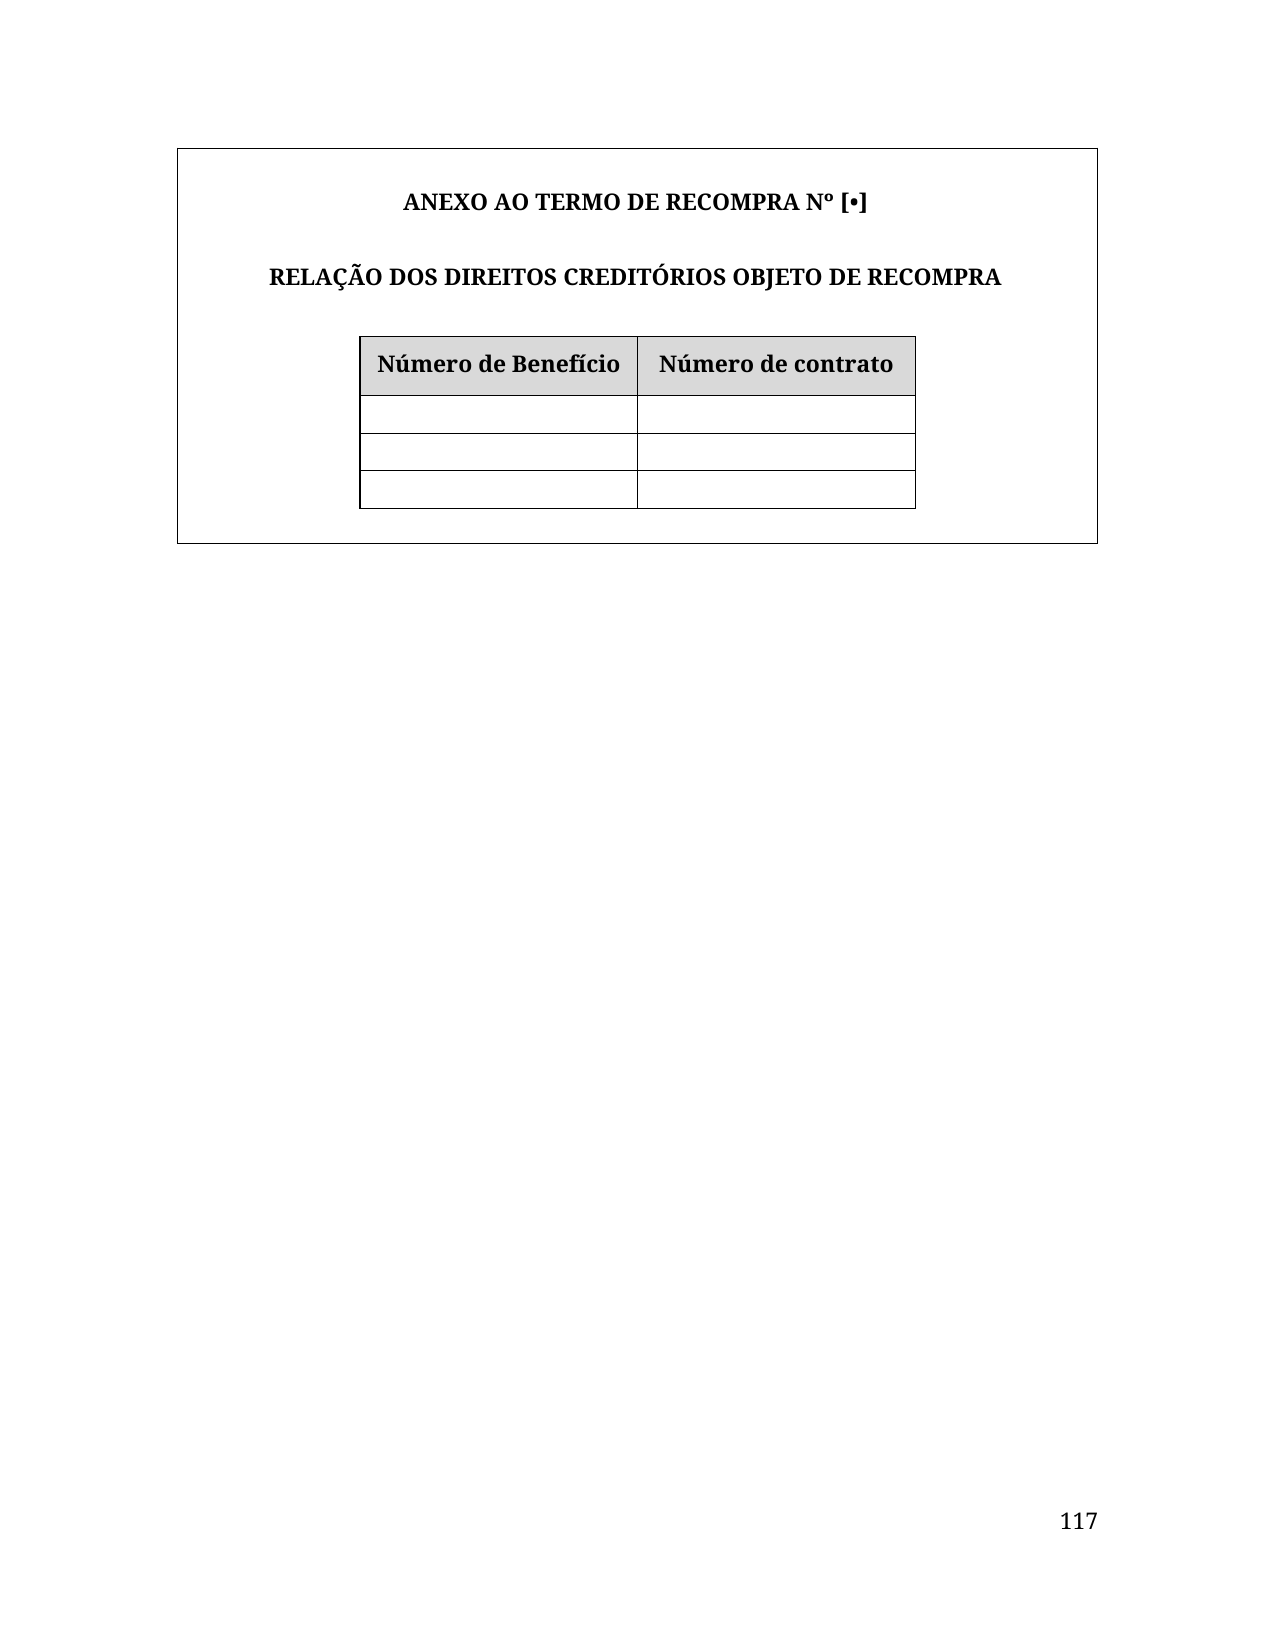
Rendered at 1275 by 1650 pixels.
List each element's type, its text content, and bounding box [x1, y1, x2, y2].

table_header ANEXO AO TERMO DE RECOMPRA Nº [•] RELAÇÃO DOS DIREITOS CREDITÓRIOS OBJETO DE RECOMPRA [178, 149, 1097, 543]
